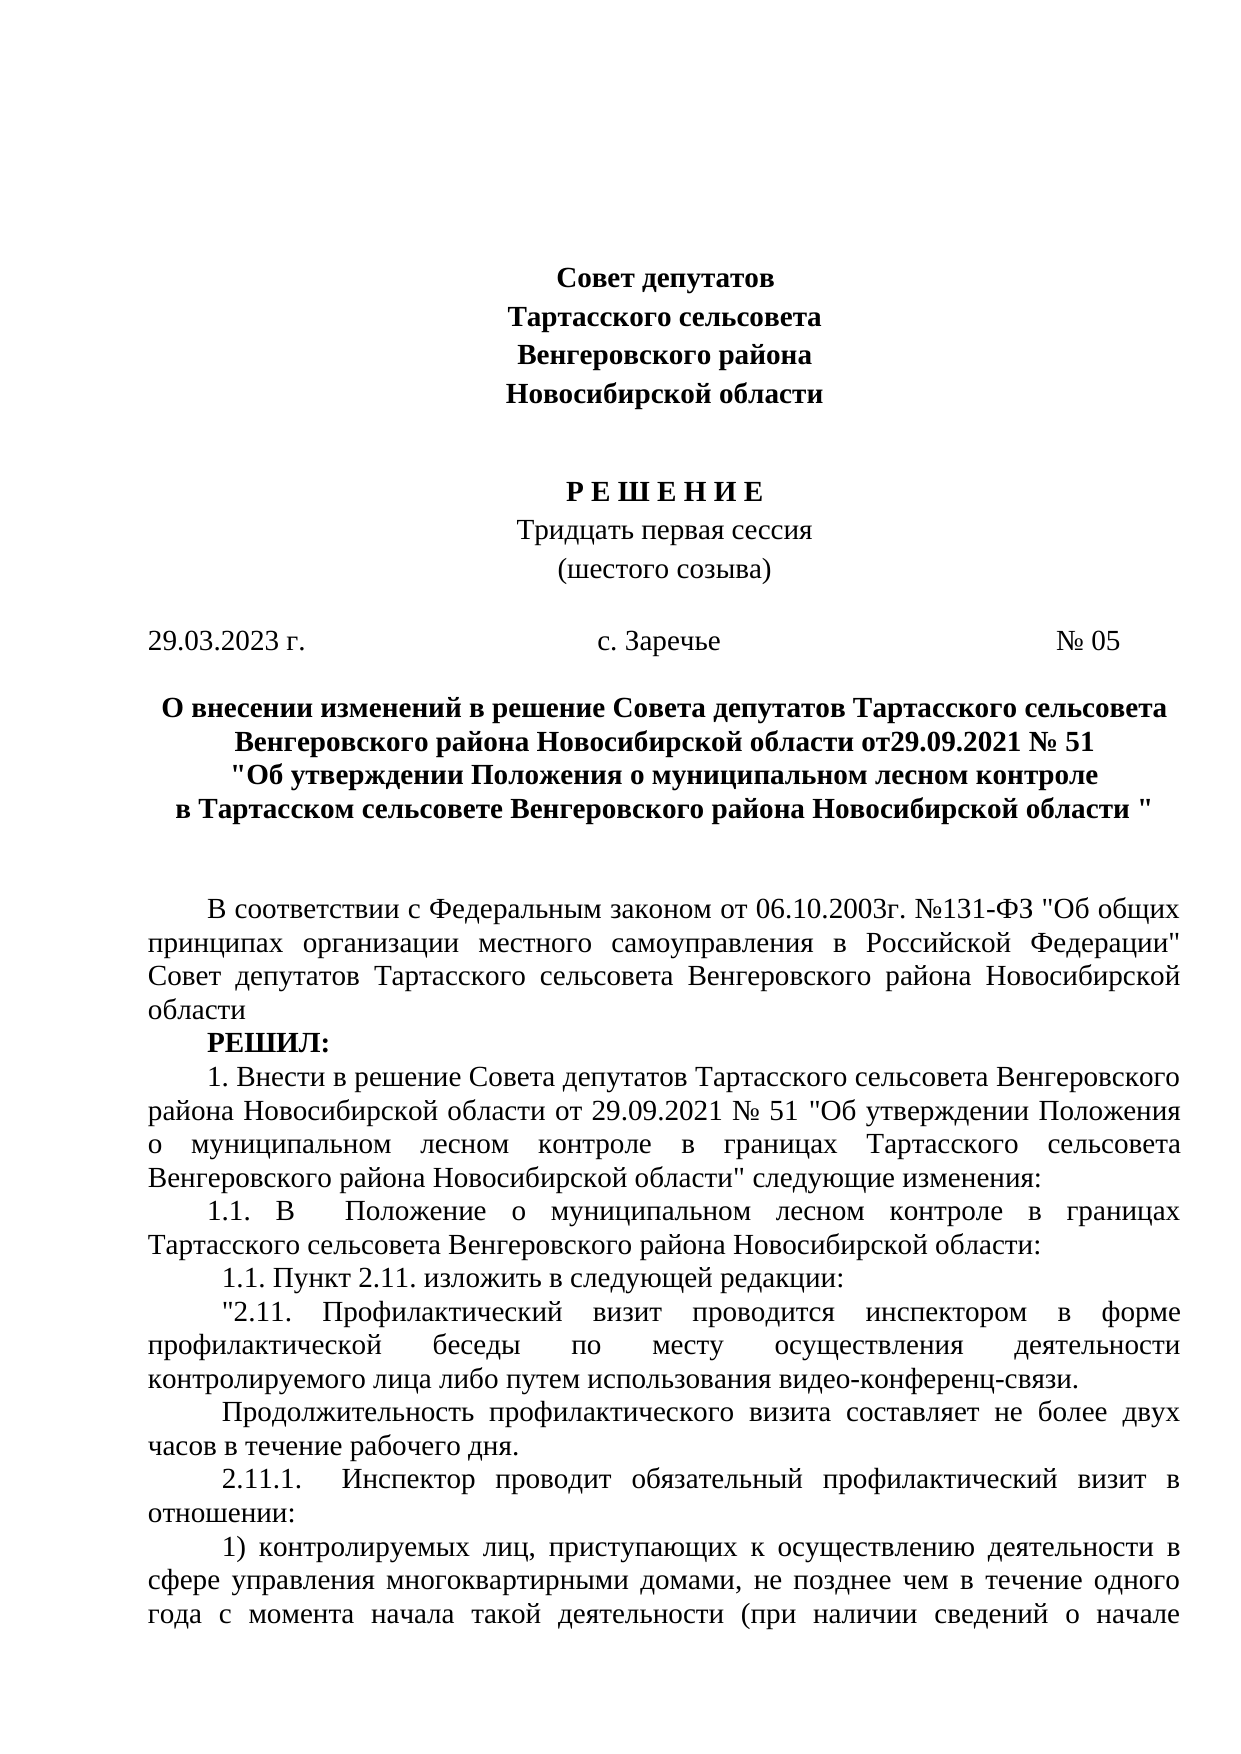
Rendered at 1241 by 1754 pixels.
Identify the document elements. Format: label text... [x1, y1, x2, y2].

text 1. Внести в решение Совета депутатов Тартасского сельсовета Венгеровского района Новосибирской области от 29.09.2021 № 51 "Об утверждении Положения о муниципальном лесном контроле в границах Тартасского сельсовета Венгеровского района Новосибирской области" следующие изменения: [148, 1059, 1181, 1193]
text В соответствии с Федеральным законом от 06.10.2003г. №131-ФЗ "Об общих принципах организации местного самоуправления в Российской Федерации" Совет депутатов Тартасского сельсовета Венгеровского района Новосибирской области [148, 891, 1181, 1026]
text "Об утверждении Положения о муниципальном лесном контроле [148, 757, 1181, 791]
text в Тартасском сельсовете Венгеровского района Новосибирской области " [148, 791, 1181, 824]
text (шестого созыва) [148, 551, 1181, 584]
text РЕШИЛ: [148, 1026, 1181, 1059]
text Тридцать первая сессия [148, 512, 1181, 546]
text 29.03.2023 г. с. Заречье № 05 [148, 623, 1181, 657]
text Тартасского сельсовета [148, 299, 1181, 332]
text "2.11. Профилактический визит проводится инспектором в форме профилактической беседы по месту осуществления деятельности контролируемого лица либо путем использования видео-конференц-связи. [148, 1294, 1181, 1394]
text 1.1. Пункт 2.11. изложить в следующей редакции: [148, 1260, 1181, 1294]
text 1.1. В Положение о муниципальном лесном контроле в границах Тартасского сельсовета Венгеровского района Новосибирской области: [148, 1193, 1181, 1260]
text Венгеровского района [148, 337, 1181, 371]
text Новосибирской области [148, 376, 1181, 409]
text Совет депутатов [148, 260, 1181, 294]
text О внесении изменений в решение Совета депутатов Тартасского сельсовета Венгеровского района Новосибирской области от29.09.2021 № 51 [148, 690, 1181, 757]
text 2.11.1. Инспектор проводит обязательный профилактический визит в отношении: [148, 1462, 1181, 1529]
text Р Е Ш Е Н И Е [148, 474, 1181, 507]
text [148, 1529, 1181, 1629]
text Продолжительность профилактического визита составляет не более двух часов в течение рабочего дня. [148, 1394, 1181, 1462]
